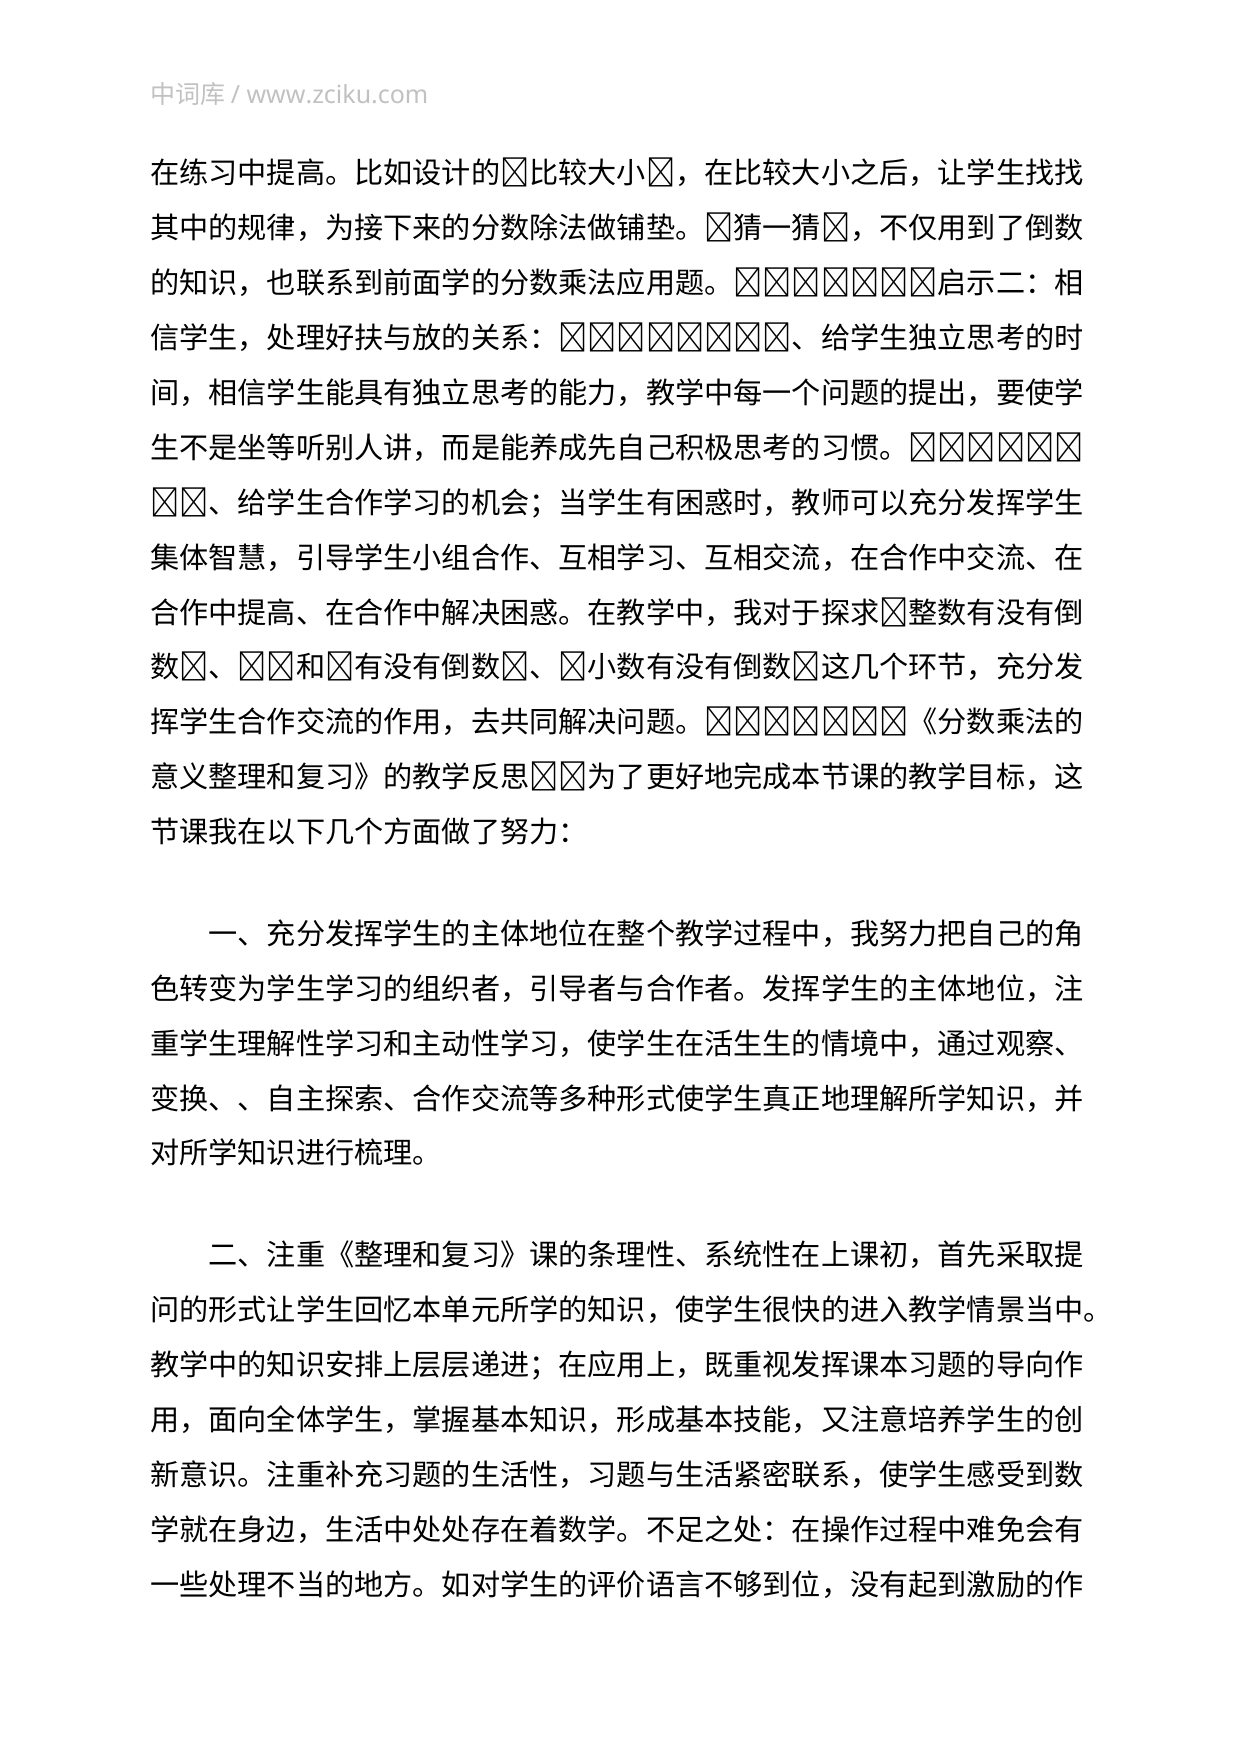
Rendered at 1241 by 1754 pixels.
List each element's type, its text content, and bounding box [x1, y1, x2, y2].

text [150, 1232, 1090, 1603]
text 一、充分发挥学生的主体地位在整个教学过程中，我努力把自己的角色转变为学生学习的组织者，引导者与合作者。发挥学生的主体地位，注重学生理解性学习和主动性学习，使学生在活生生的情境中，通过观察、变换、、自主探索、合作交流等多种形式使学生真正地理解所学知识，并对所学知识进行梳理。 [150, 911, 1090, 1172]
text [150, 150, 1090, 851]
